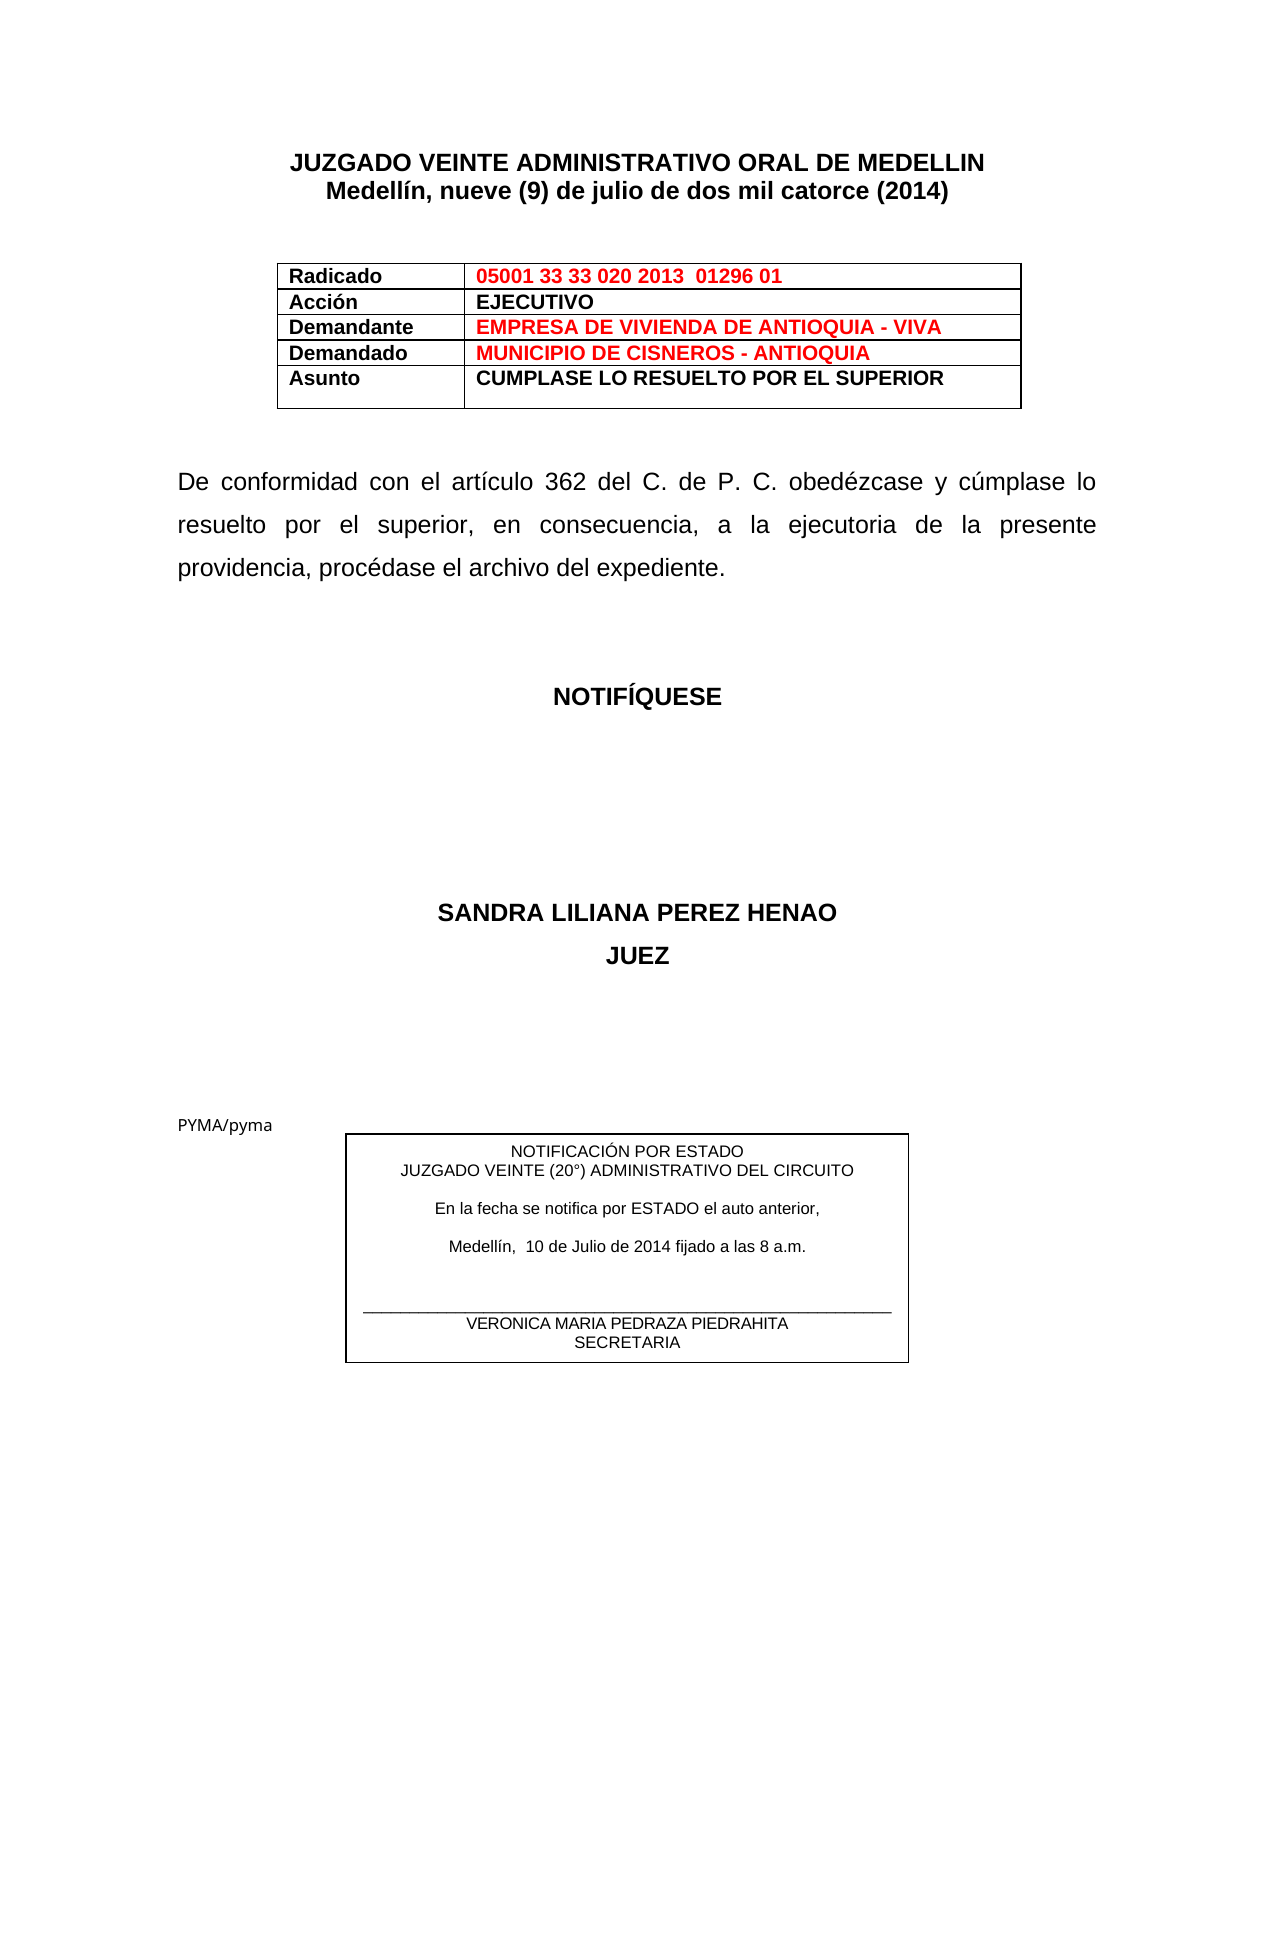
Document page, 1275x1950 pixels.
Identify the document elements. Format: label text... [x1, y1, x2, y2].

text De conformidad con el artículo 362 del C. de P. C. obedézcase y cúmplase lo resuelto por el superior, en consecuencia, a la ejecutoria de la presente providencia, procédase el archivo del expediente. [177, 467, 1098, 582]
table_cell CUMPLASE LO RESUELTO POR EL SUPERIOR [465, 366, 1020, 407]
table_cell EJECUTIVO [465, 290, 1020, 314]
table_cell Asunto [278, 366, 464, 407]
table_cell Demandado [278, 341, 464, 365]
table_cell EMPRESA DE VIVIENDA DE ANTIOQUIA - VIVA [465, 315, 1020, 339]
table_cell MUNICIPIO DE CISNEROS - ANTIOQUIA [465, 341, 1020, 365]
text Medellín, nueve (9) de julio de dos mil catorce (2014) [177, 176, 1098, 205]
text JUEZ [177, 941, 1098, 970]
table_cell Demandante [278, 315, 464, 339]
text JUZGADO VEINTE ADMINISTRATIVO ORAL DE MEDELLIN [177, 148, 1098, 176]
text PYMA/pyma [177, 1113, 1098, 1136]
table_cell Acción [278, 290, 464, 314]
table_header Radicado [278, 264, 464, 288]
table_header 05001 33 33 020 2013 01296 01 [465, 264, 1020, 288]
text SANDRA LILIANA PEREZ HENAO [177, 898, 1098, 927]
text NOTIFÍQUESE [177, 682, 1098, 711]
